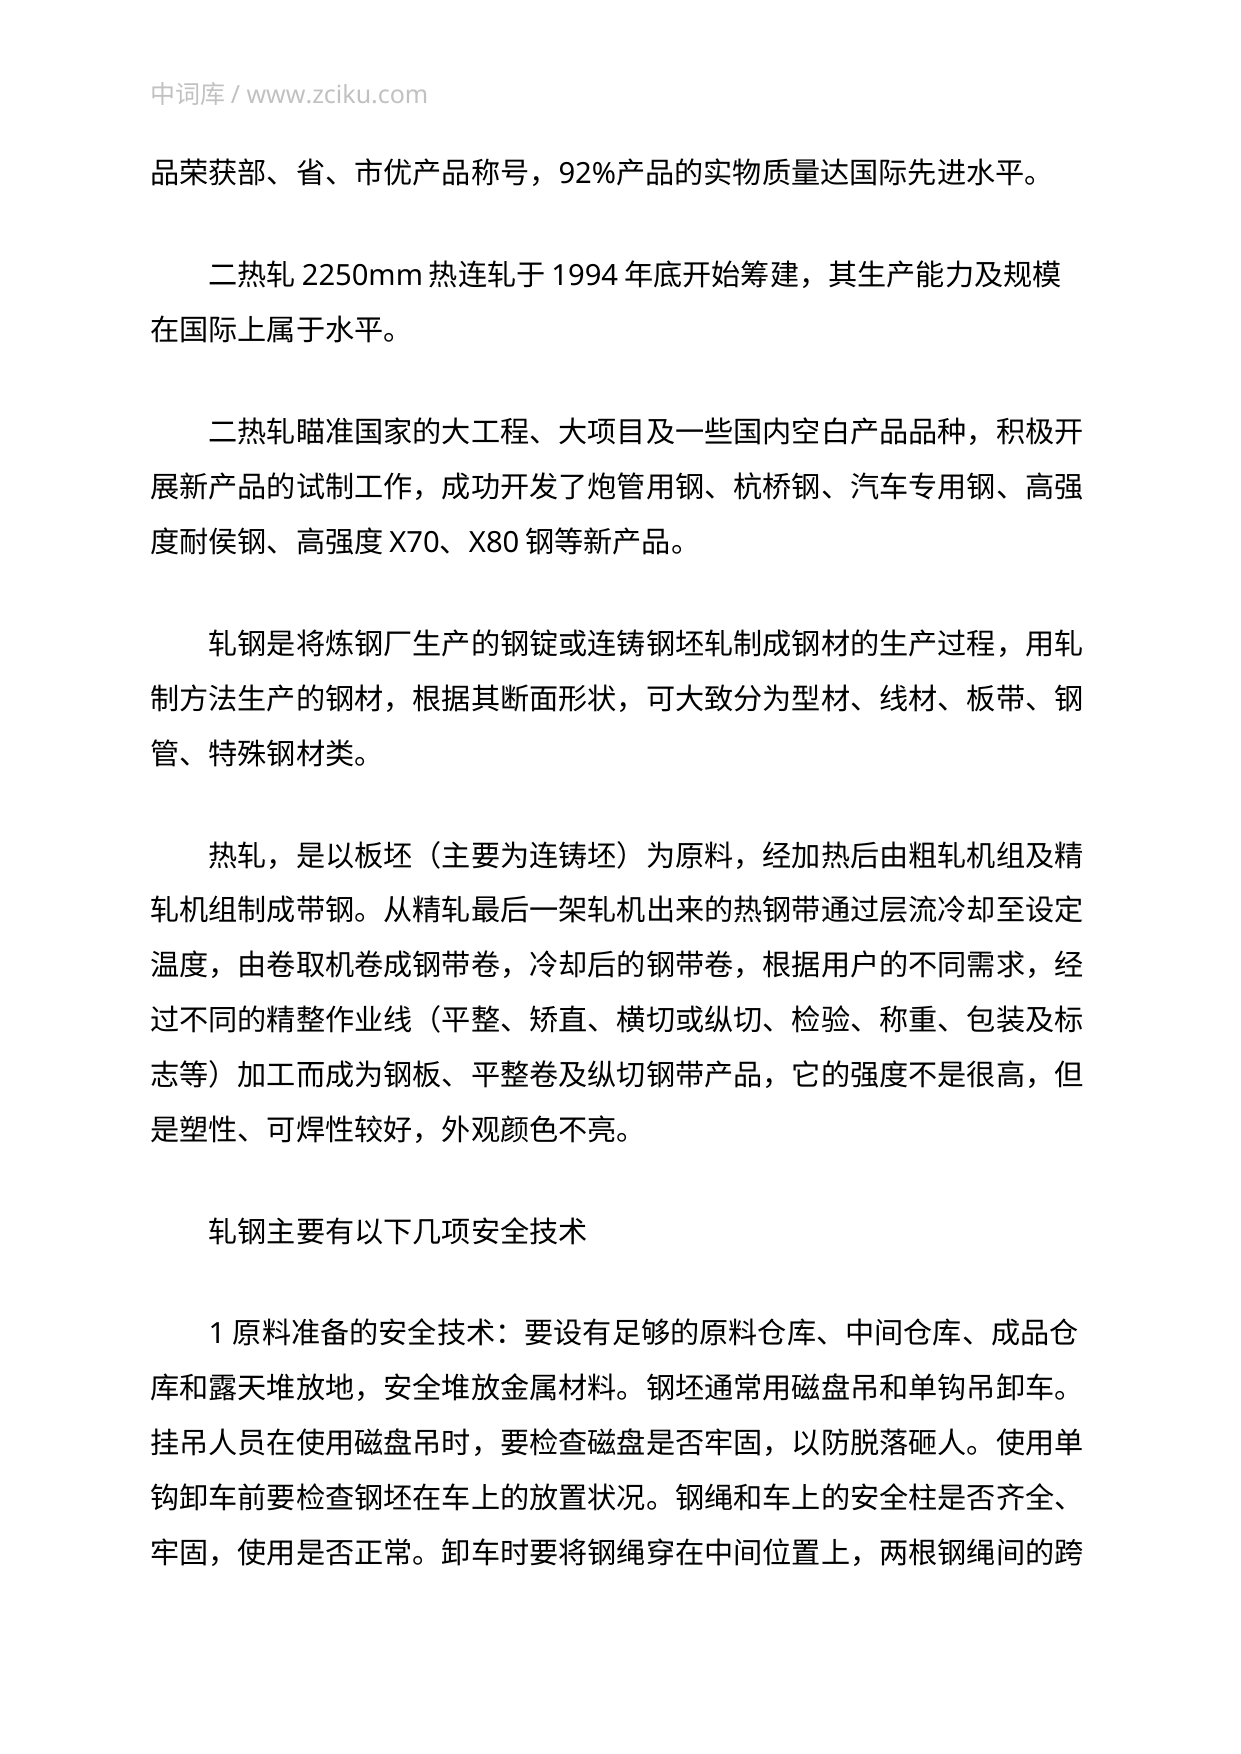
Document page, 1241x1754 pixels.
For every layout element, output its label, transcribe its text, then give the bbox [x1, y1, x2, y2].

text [150, 1310, 1090, 1572]
text 轧钢是将炼钢厂生产的钢锭或连铸钢坯轧制成钢材的生产过程，用轧制方法生产的钢材，根据其断面形状，可大致分为型材、线材、板带、钢管、特殊钢材类。 [150, 621, 1090, 773]
text 二热轧瞄准国家的大工程、大项目及一些国内空白产品品种，积极开展新产品的试制工作，成功开发了炮管用钢、杭桥钢、汽车专用钢、高强度耐侯钢、高强度X70、X80钢等新产品。 [150, 409, 1090, 561]
text 二热轧2250mm热连轧于1994年底开始筹建，其生产能力及规模在国际上属于水平。 [150, 252, 1090, 349]
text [150, 150, 1090, 192]
text 热轧，是以板坯（主要为连铸坯）为原料，经加热后由粗轧机组及精轧机组制成带钢。从精轧最后一架轧机出来的热钢带通过层流冷却至设定温度，由卷取机卷成钢带卷，冷却后的钢带卷，根据用户的不同需求，经过不同的精整作业线（平整、矫直、横切或纵切、检验、称重、包装及标志等）加工而成为钢板、平整卷及纵切钢带产品，它的强度不是很高，但是塑性、可焊性较好，外观颜色不亮。 [150, 832, 1090, 1149]
text 轧钢主要有以下几项安全技术 [150, 1208, 1090, 1251]
